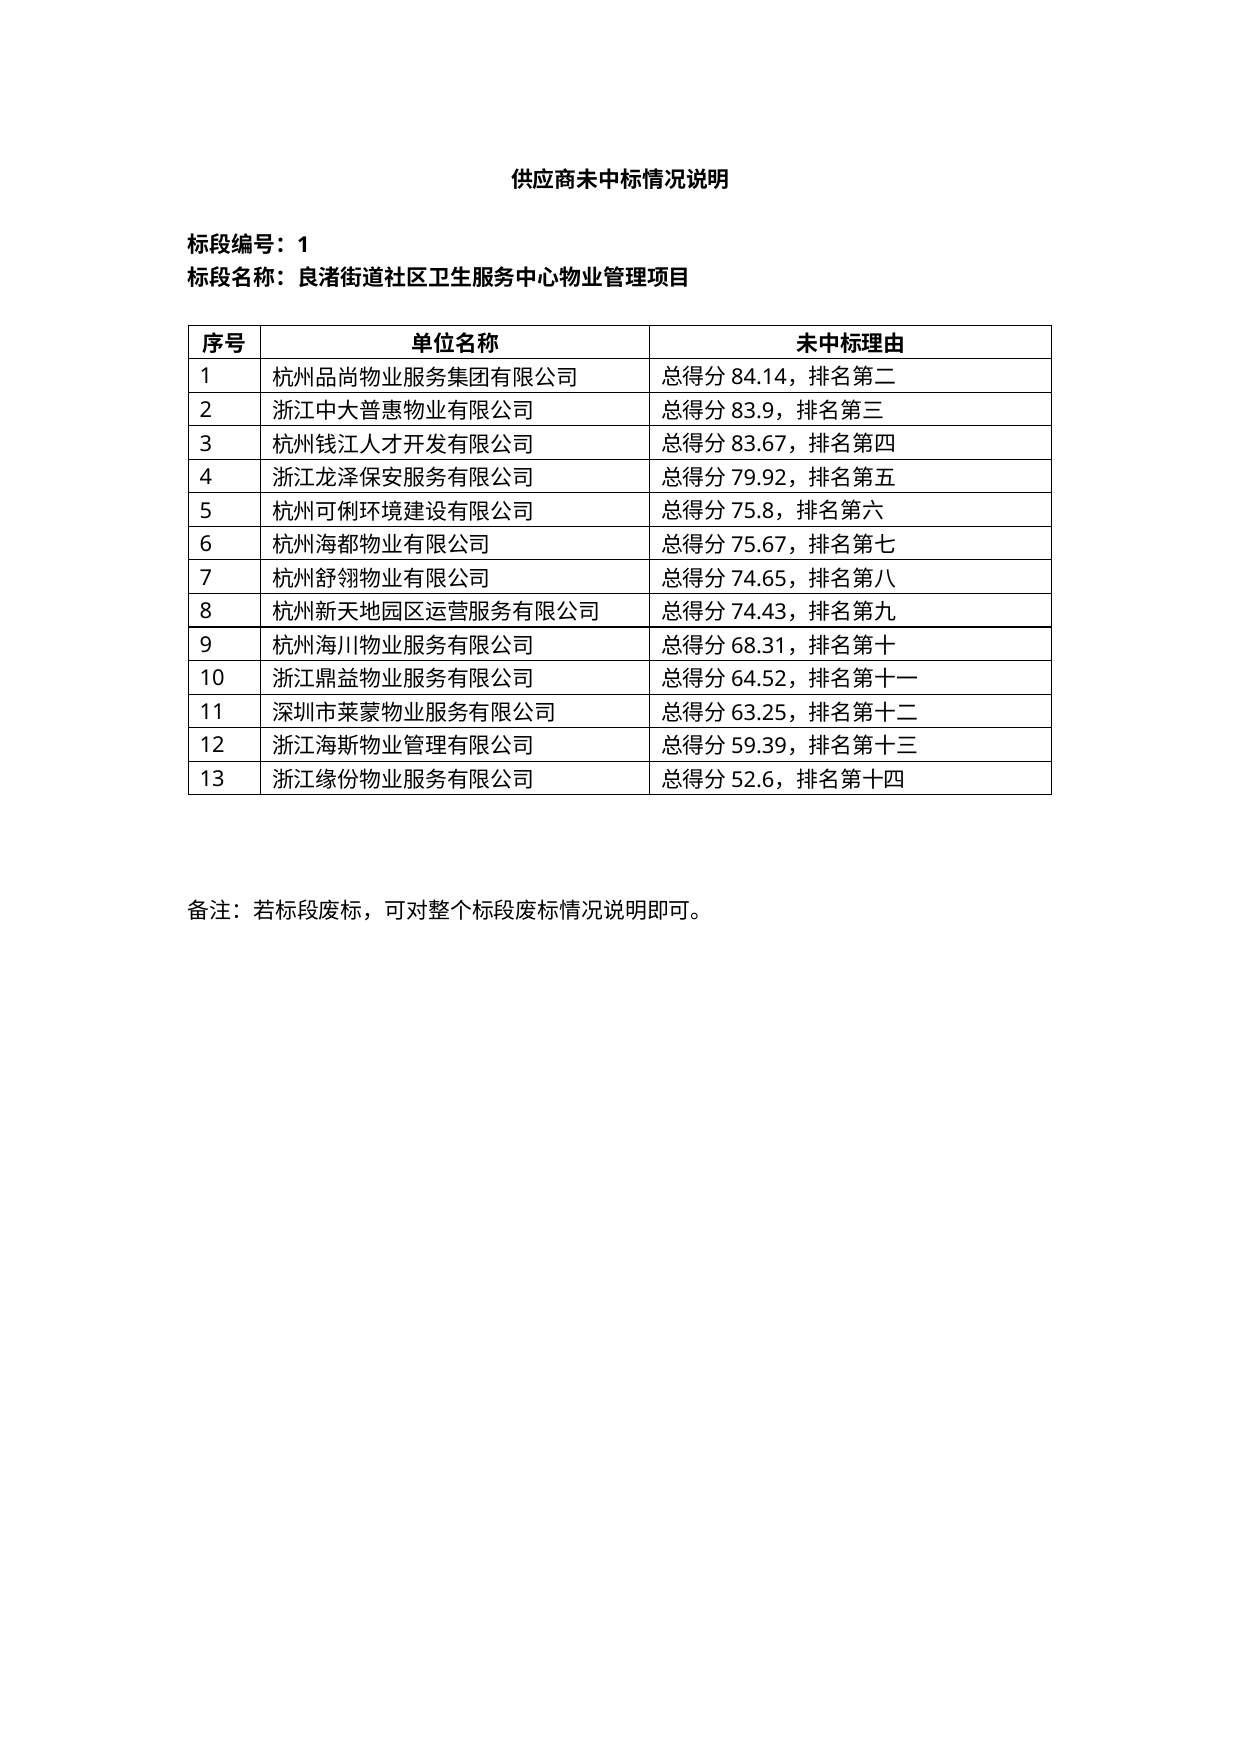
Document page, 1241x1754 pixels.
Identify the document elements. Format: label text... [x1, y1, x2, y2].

table_cell 12 [189, 728, 260, 761]
table_cell 杭州品尚物业服务集团有限公司 [261, 359, 649, 392]
table_header 未中标理由 [650, 326, 1051, 358]
table_cell 4 [189, 460, 260, 492]
table_cell 总得分75.8，排名第六 [650, 493, 1051, 526]
table_cell 10 [189, 661, 260, 693]
table_cell 杭州海都物业有限公司 [261, 527, 649, 559]
table_cell 总得分68.31，排名第十 [650, 628, 1051, 660]
table_cell 浙江缘份物业服务有限公司 [261, 762, 649, 794]
table_cell 1 [189, 359, 260, 392]
text 标段编号：1 [187, 227, 1053, 259]
table_cell 13 [189, 762, 260, 794]
table_cell 杭州可俐环境建设有限公司 [261, 493, 649, 526]
table_cell 总得分52.6，排名第十四 [650, 762, 1051, 794]
table_cell 杭州钱江人才开发有限公司 [261, 426, 649, 459]
text 备注：若标段废标，可对整个标段废标情况说明即可。 [187, 893, 1053, 925]
table_cell 杭州新天地园区运营服务有限公司 [261, 594, 649, 626]
table_cell 总得分75.67，排名第七 [650, 527, 1051, 559]
table_cell 总得分64.52，排名第十一 [650, 661, 1051, 693]
table_cell 浙江龙泽保安服务有限公司 [261, 460, 649, 492]
text 标段名称：良渚街道社区卫生服务中心物业管理项目 [187, 259, 1053, 292]
table_cell 3 [189, 426, 260, 459]
table_cell 深圳市莱蒙物业服务有限公司 [261, 695, 649, 727]
table_cell 2 [189, 393, 260, 425]
table_cell 总得分74.65，排名第八 [650, 560, 1051, 593]
text 供应商未中标情况说明 [187, 162, 1053, 194]
table_cell 总得分84.14，排名第二 [650, 359, 1051, 392]
table_header 单位名称 [261, 326, 649, 358]
table_header 序号 [189, 326, 260, 358]
table_cell 总得分83.67，排名第四 [650, 426, 1051, 459]
table_cell 总得分74.43，排名第九 [650, 594, 1051, 626]
table_cell 5 [189, 493, 260, 526]
table_cell 7 [189, 560, 260, 593]
table_cell 11 [189, 695, 260, 727]
table_cell 杭州海川物业服务有限公司 [261, 628, 649, 660]
table_cell 总得分79.92，排名第五 [650, 460, 1051, 492]
table_cell 浙江中大普惠物业有限公司 [261, 393, 649, 425]
table_cell 6 [189, 527, 260, 559]
table_cell 8 [189, 594, 260, 626]
table_cell 9 [189, 628, 260, 660]
table_cell 总得分59.39，排名第十三 [650, 728, 1051, 761]
table_cell 浙江海斯物业管理有限公司 [261, 728, 649, 761]
table_cell 总得分63.25，排名第十二 [650, 695, 1051, 727]
table_cell 总得分83.9，排名第三 [650, 393, 1051, 425]
table_cell 浙江鼎益物业服务有限公司 [261, 661, 649, 693]
table_cell 杭州舒翎物业有限公司 [261, 560, 649, 593]
